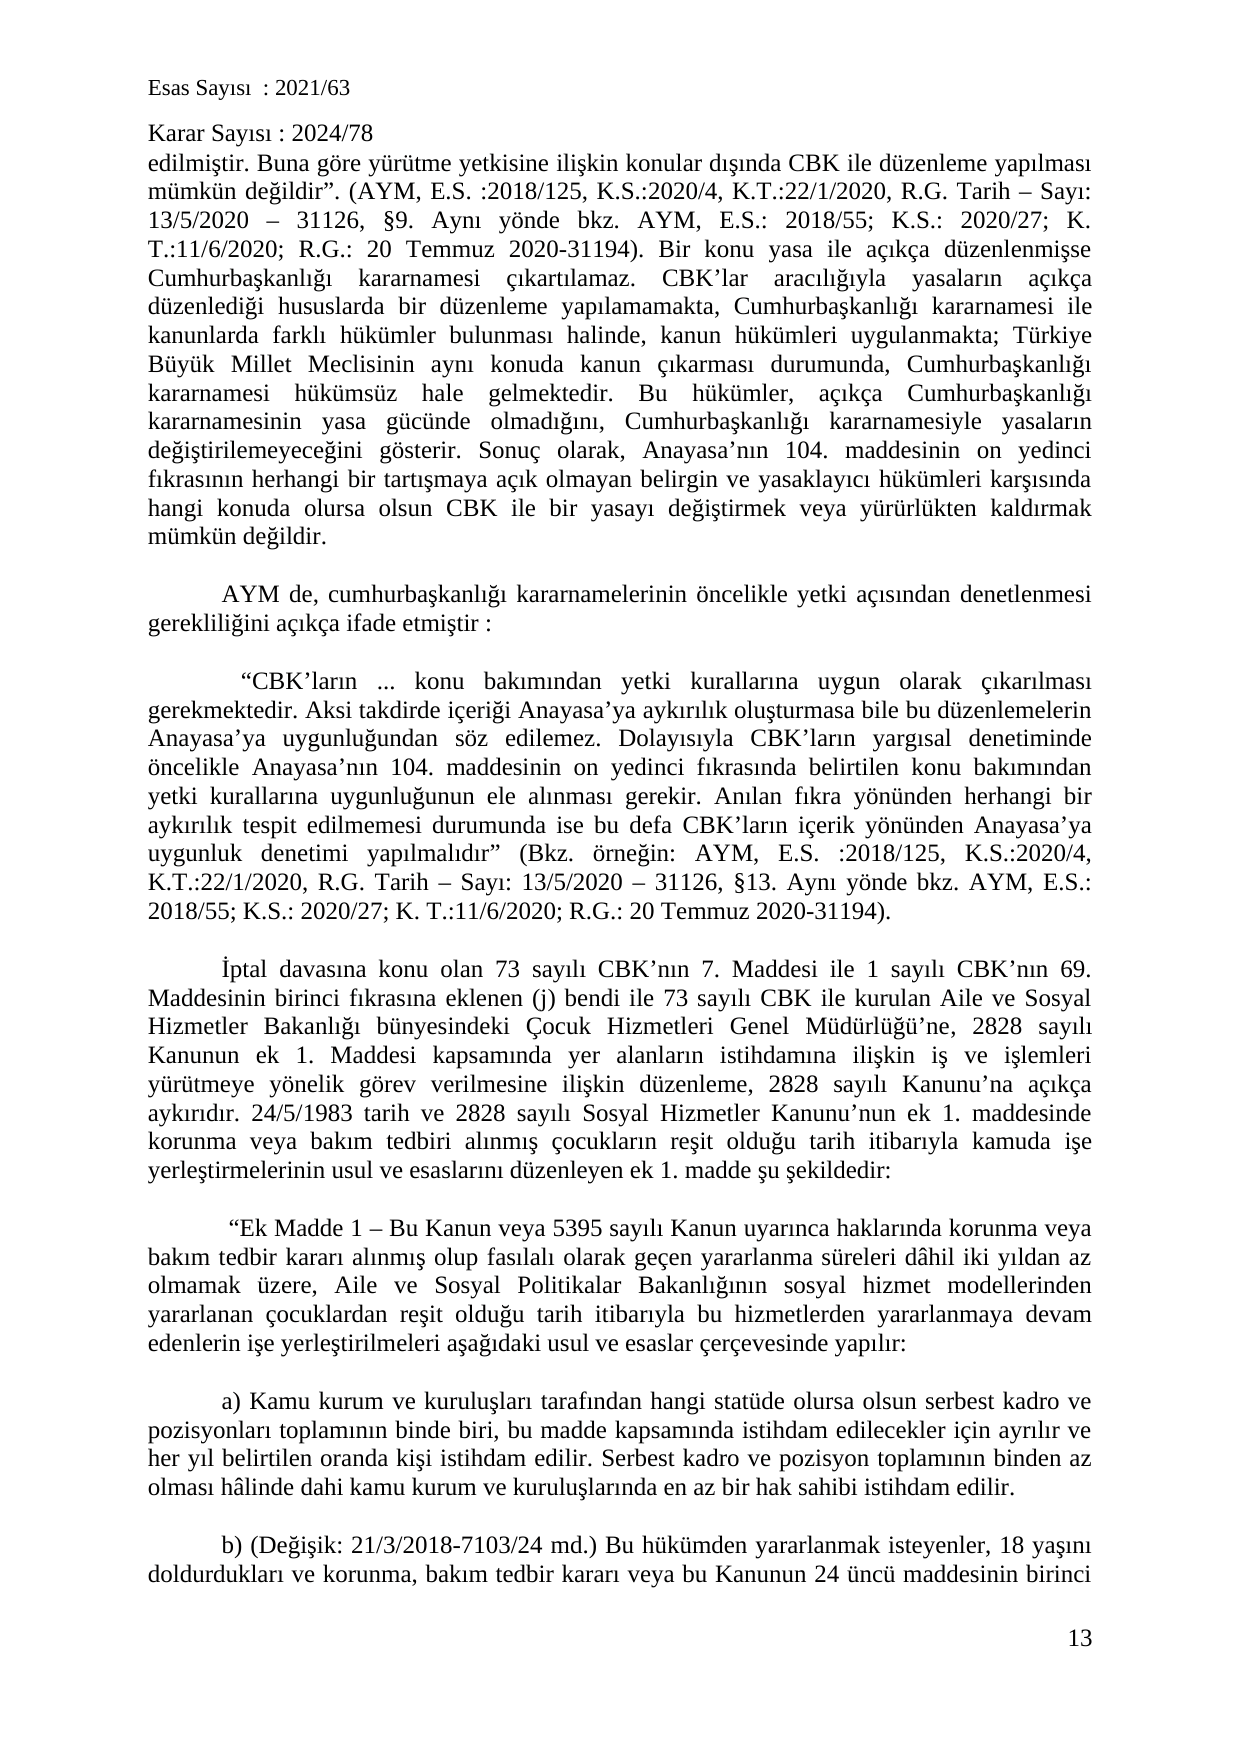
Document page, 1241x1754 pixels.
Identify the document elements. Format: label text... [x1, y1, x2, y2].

text “Ek Madde 1 – Bu Kanun veya 5395 sayılı Kanun uyarınca haklarında korunma veya bakım tedbir kararı alınmış olup fasılalı olarak geçen yararlanma süreleri dâhil iki yıldan az olmamak üzere, Aile ve Sosyal Politikalar Bakanlığının sosyal hizmet modellerinden yararlanan çocuklardan reşit olduğu tarih itibarıyla bu hizmetlerden yararlanmaya devam edenlerin işe yerleştirilmeleri aşağıdaki usul ve esaslar çerçevesinde yapılır: [148, 1213, 1093, 1357]
text “CBK’ların ... konu bakımından yetki kurallarına uygun olarak çıkarılması gerekmektedir. Aksi takdirde içeriği Anayasa’ya aykırılık oluşturmasa bile bu düzenlemelerin Anayasa’ya uygunluğundan söz edilemez. Dolayısıyla CBK’ların yargısal denetiminde öncelikle Anayasa’nın 104. maddesinin on yedinci fıkrasında belirtilen konu bakımından yetki kurallarına uygunluğunun ele alınması gerekir. Anılan fıkra yönünden herhangi bir aykırılık tespit edilmemesi durumunda ise bu defa CBK’ların içerik yönünden Anayasa’ya uygunluk denetimi yapılmalıdır” (Bkz. örneğin: AYM, E.S. :2018/125, K.S.:2020/4, K.T.:22/1/2020, R.G. Tarih – Sayı: 13/5/2020 – 31126, §13. Aynı yönde bkz. AYM, E.S.: 2018/55; K.S.: 2020/27; K. T.:11/6/2020; R.G.: 20 Temmuz 2020-31194). [148, 666, 1093, 925]
text a) Kamu kurum ve kuruluşları tarafından hangi statüde olursa olsun serbest kadro ve pozisyonları toplamının binde biri, bu madde kapsamında istihdam edilecekler için ayrılır ve her yıl belirtilen oranda kişi istihdam edilir. Serbest kadro ve pozisyon toplamının binden az olması hâlinde dahi kamu kurum ve kuruluşlarında en az bir hak sahibi istihdam edilir. [148, 1386, 1093, 1501]
text AYM de, cumhurbaşkanlığı kararnamelerinin öncelikle yetki açısından denetlenmesi gerekliliğini açıkça ifade etmiştir : [148, 579, 1093, 637]
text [148, 148, 1093, 550]
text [148, 1530, 1093, 1588]
text İptal davasına konu olan 73 sayılı CBK’nın 7. Maddesi ile 1 sayılı CBK’nın 69. Maddesinin birinci fıkrasına eklenen (j) bendi ile 73 sayılı CBK ile kurulan Aile ve Sosyal Hizmetler Bakanlığı bünyesindeki Çocuk Hizmetleri Genel Müdürlüğü’ne, 2828 sayılı Kanunun ek 1. Maddesi kapsamında yer alanların istihdamına ilişkin iş ve işlemleri yürütmeye yönelik görev verilmesine ilişkin düzenleme, 2828 sayılı Kanunu’na açıkça aykırıdır. 24/5/1983 tarih ve 2828 sayılı Sosyal Hizmetler Kanunu’nun ek 1. maddesinde korunma veya bakım tedbiri alınmış çocukların reşit olduğu tarih itibarıyla kamuda işe yerleştirmelerinin usul ve esaslarını düzenleyen ek 1. madde şu şekildedir: [148, 954, 1093, 1184]
